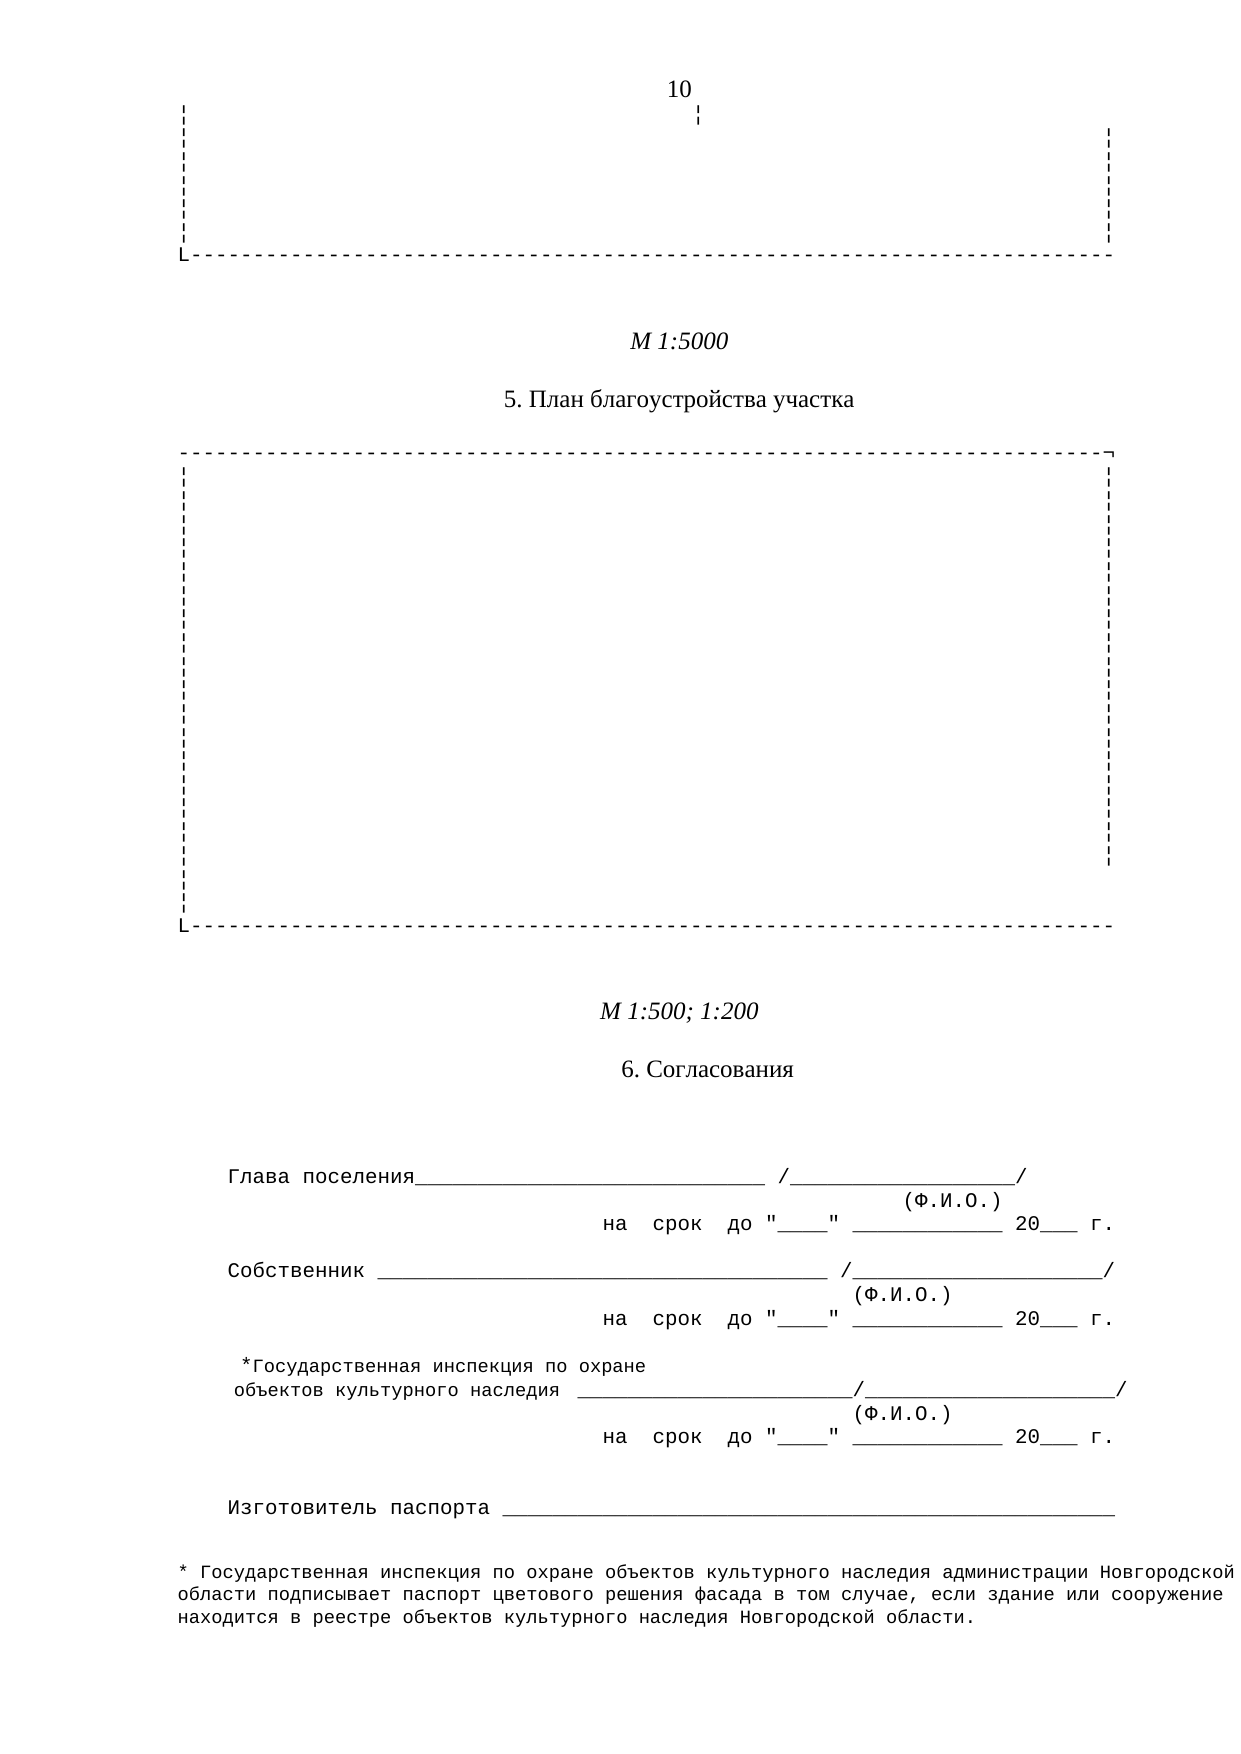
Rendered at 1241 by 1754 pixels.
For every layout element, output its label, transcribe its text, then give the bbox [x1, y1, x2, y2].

text на срок до "____" ____________ 20___ г. [177, 1213, 1237, 1237]
text L-------------------------------------------------------------------------- [177, 915, 1181, 938]
text Собственник ____________________________________ /____________________/ [177, 1261, 1237, 1284]
text Глава поселения____________________________ /__________________/ [177, 1166, 1237, 1189]
text ¦ ¦ [177, 726, 1181, 749]
text (Ф.И.О.) [177, 1403, 1237, 1426]
text *Государственная инспекция по охране [177, 1355, 1237, 1379]
text ¦ ¦ [177, 655, 1181, 678]
text ¦ ¦ [177, 631, 1181, 655]
text ¦ ¦ [177, 489, 1181, 513]
text ¦ ¦ [177, 221, 1181, 244]
text М 1:500; 1:200 [177, 996, 1181, 1025]
text ¦ ¦ [177, 197, 1181, 221]
text ¦ ¦ [177, 584, 1181, 607]
text на срок до "____" ____________ 20___ г. [177, 1308, 1237, 1331]
text М 1:5000 [177, 326, 1181, 355]
text ¦ ¦ [177, 702, 1181, 726]
text ¦ ¦ [177, 773, 1181, 797]
text ¦ ¦ [177, 678, 1181, 702]
text L-------------------------------------------------------------------------- [177, 244, 1181, 268]
text ¦ ¦ [177, 513, 1181, 536]
text (Ф.И.О.) [177, 1189, 1237, 1213]
text ¦ ¦ [177, 820, 1181, 844]
text 5. План благоустройства участка [177, 384, 1181, 413]
text * Государственная инспекция по охране объектов культурного наследия администрации Новгородской области подписывает паспорт цветового решения фасада в том случае, если здание или сооружение находится в реестре объектов культурного наследия Новгородской области. [177, 1563, 1237, 1629]
text ¦ ¦ [177, 536, 1181, 560]
text ¦ ¦ [177, 797, 1181, 820]
text ¦ ¦ [177, 867, 1181, 915]
text ¦ ¦ [177, 173, 1181, 197]
text (Ф.И.О.) [177, 1284, 1237, 1308]
text Изготовитель паспорта _________________________________________________ [177, 1497, 1237, 1521]
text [177, 442, 1181, 466]
text 6. Согласования [177, 1054, 1237, 1083]
text ¦ ¦ [177, 749, 1181, 773]
text ¦ ¦ [177, 607, 1181, 631]
text ¦ ¦ [177, 466, 1181, 489]
text ¦ ¦ [177, 126, 1181, 150]
text ¦ ¦ [177, 103, 1181, 126]
text ¦ ¦ [177, 560, 1181, 584]
text объектов культурного наследия ______________________/____________________/ [177, 1379, 1237, 1403]
text ¦ ¦ [177, 150, 1181, 173]
text на срок до "____" ____________ 20___ г. [177, 1426, 1237, 1450]
text ¦ ¦ [177, 844, 1181, 867]
